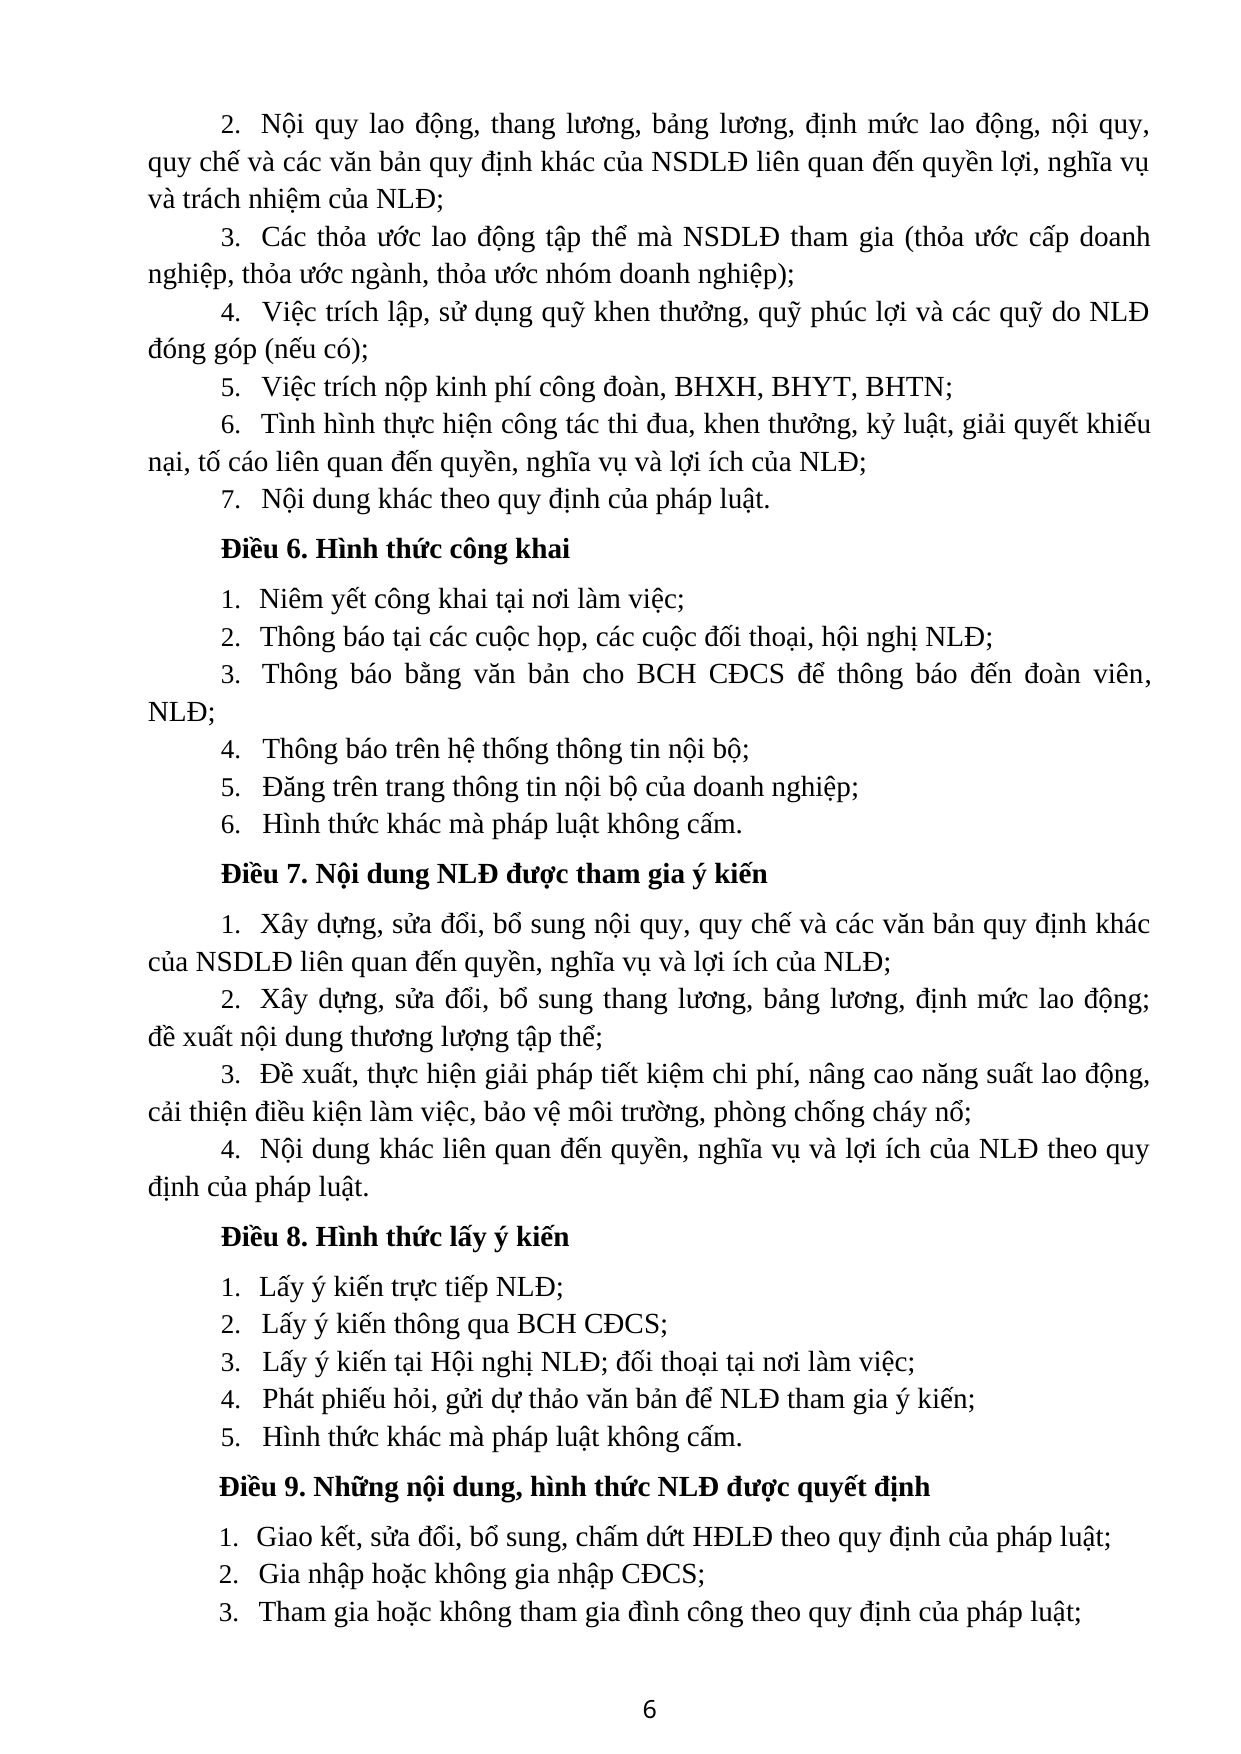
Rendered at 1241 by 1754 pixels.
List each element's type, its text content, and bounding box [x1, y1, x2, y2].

text Điều 7. Nội dung NLĐ được tham gia ý kiến [148, 853, 1152, 891]
list Xây dựng, sửa đổi, bổ sung nội quy, quy chế và các văn bản quy định khác của NSDLĐ liên quan đến quyền, nghĩa vụ và lợi ích của NLĐ; [148, 903, 1152, 978]
list Lấy ý kiến tại Hội nghị NLĐ; đối thoại tại nơi làm việc; [148, 1341, 1152, 1378]
list Thông báo tại các cuộc họp, các cuộc đối thoại, hội nghị NLĐ; [148, 616, 1152, 653]
list Tham gia hoặc không tham gia đình công theo quy định của pháp luật; [148, 1591, 1152, 1628]
list Hình thức khác mà pháp luật không cấm. [148, 803, 1152, 841]
text Điều 6. Hình thức công khai [148, 528, 1152, 566]
list Thông báo trên hệ thống thông tin nội bộ; [148, 728, 1152, 766]
list Đăng trên trang thông tin nội bộ của doanh nghiệp; [148, 766, 1152, 803]
list Xây dựng, sửa đổi, bổ sung thang lương, bảng lương, định mức lao động; đề xuất nội dung thương lượng tập thể; [148, 978, 1152, 1053]
text Điều 9. Những nội dung, hình thức NLĐ được quyết định [148, 1466, 1152, 1503]
list Nội dung khác liên quan đến quyền, nghĩa vụ và lợi ích của NLĐ theo quy định của pháp luật. [148, 1128, 1152, 1203]
list Việc trích lập, sử dụng quỹ khen thưởng, quỹ phúc lợi và các quỹ do NLĐ đóng góp (nếu có); [148, 291, 1152, 366]
list Gia nhập hoặc không gia nhập CĐCS; [148, 1553, 1152, 1591]
list Giao kết, sửa đổi, bổ sung, chấm dứt HĐLĐ theo quy định của pháp luật; [148, 1516, 1152, 1553]
list Đề xuất, thực hiện giải pháp tiết kiệm chi phí, nâng cao năng suất lao động, cải thiện điều kiện làm việc, bảo vệ môi trường, phòng chống cháy nổ; [148, 1053, 1152, 1128]
list Tình hình thực hiện công tác thi đua, khen thưởng, kỷ luật, giải quyết khiếu nại, tố cáo liên quan đến quyền, nghĩa vụ và lợi ích của NLĐ; [148, 403, 1152, 478]
list Nội dung khác theo quy định của pháp luật. [148, 478, 1152, 516]
text Điều 8. Hình thức lấy ý kiến [148, 1216, 1152, 1253]
list Nội quy lao động, thang lương, bảng lương, định mức lao động, nội quy, quy chế và các văn bản quy định khác của NSDLĐ liên quan đến quyền lợi, nghĩa vụ và trách nhiệm của NLĐ; [148, 103, 1152, 216]
list Lấy ý kiến thông qua BCH CĐCS; [148, 1303, 1152, 1341]
list Thông báo bằng văn bản cho BCH CĐCS để thông báo đến đoàn viên, NLĐ; [148, 653, 1152, 728]
list Hình thức khác mà pháp luật không cấm. [148, 1416, 1152, 1453]
list Lấy ý kiến trực tiếp NLĐ; [148, 1266, 1152, 1303]
list Phát phiếu hỏi, gửi dự thảo văn bản để NLĐ tham gia ý kiến; [148, 1378, 1152, 1416]
list Các thỏa ước lao động tập thể mà NSDLĐ tham gia (thỏa ước cấp doanh nghiệp, thỏa ước ngành, thỏa ước nhóm doanh nghiệp); [148, 216, 1152, 291]
list Việc trích nộp kinh phí công đoàn, BHXH, BHYT, BHTN; [148, 366, 1152, 403]
list Niêm yết công khai tại nơi làm việc; [148, 578, 1152, 616]
